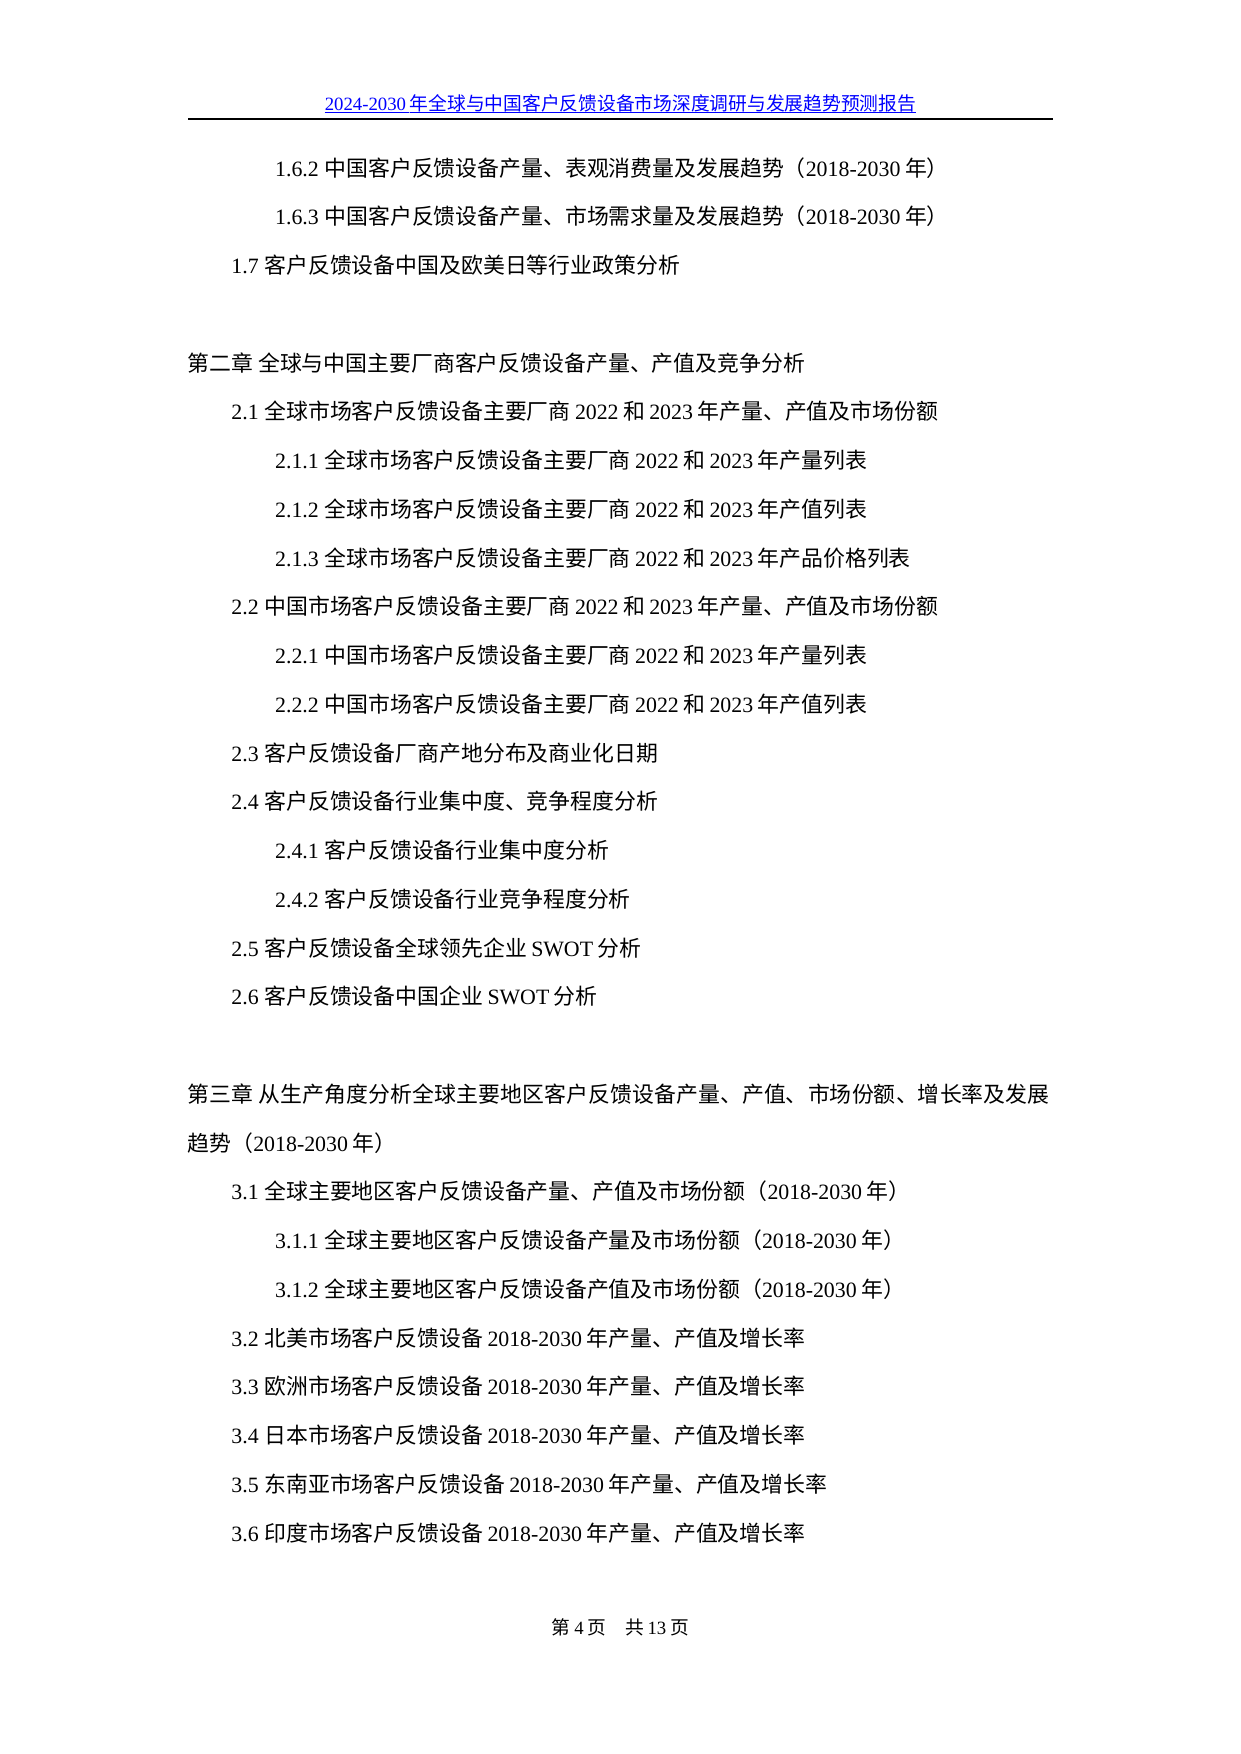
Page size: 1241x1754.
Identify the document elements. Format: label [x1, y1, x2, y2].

text [187, 150, 1053, 1548]
